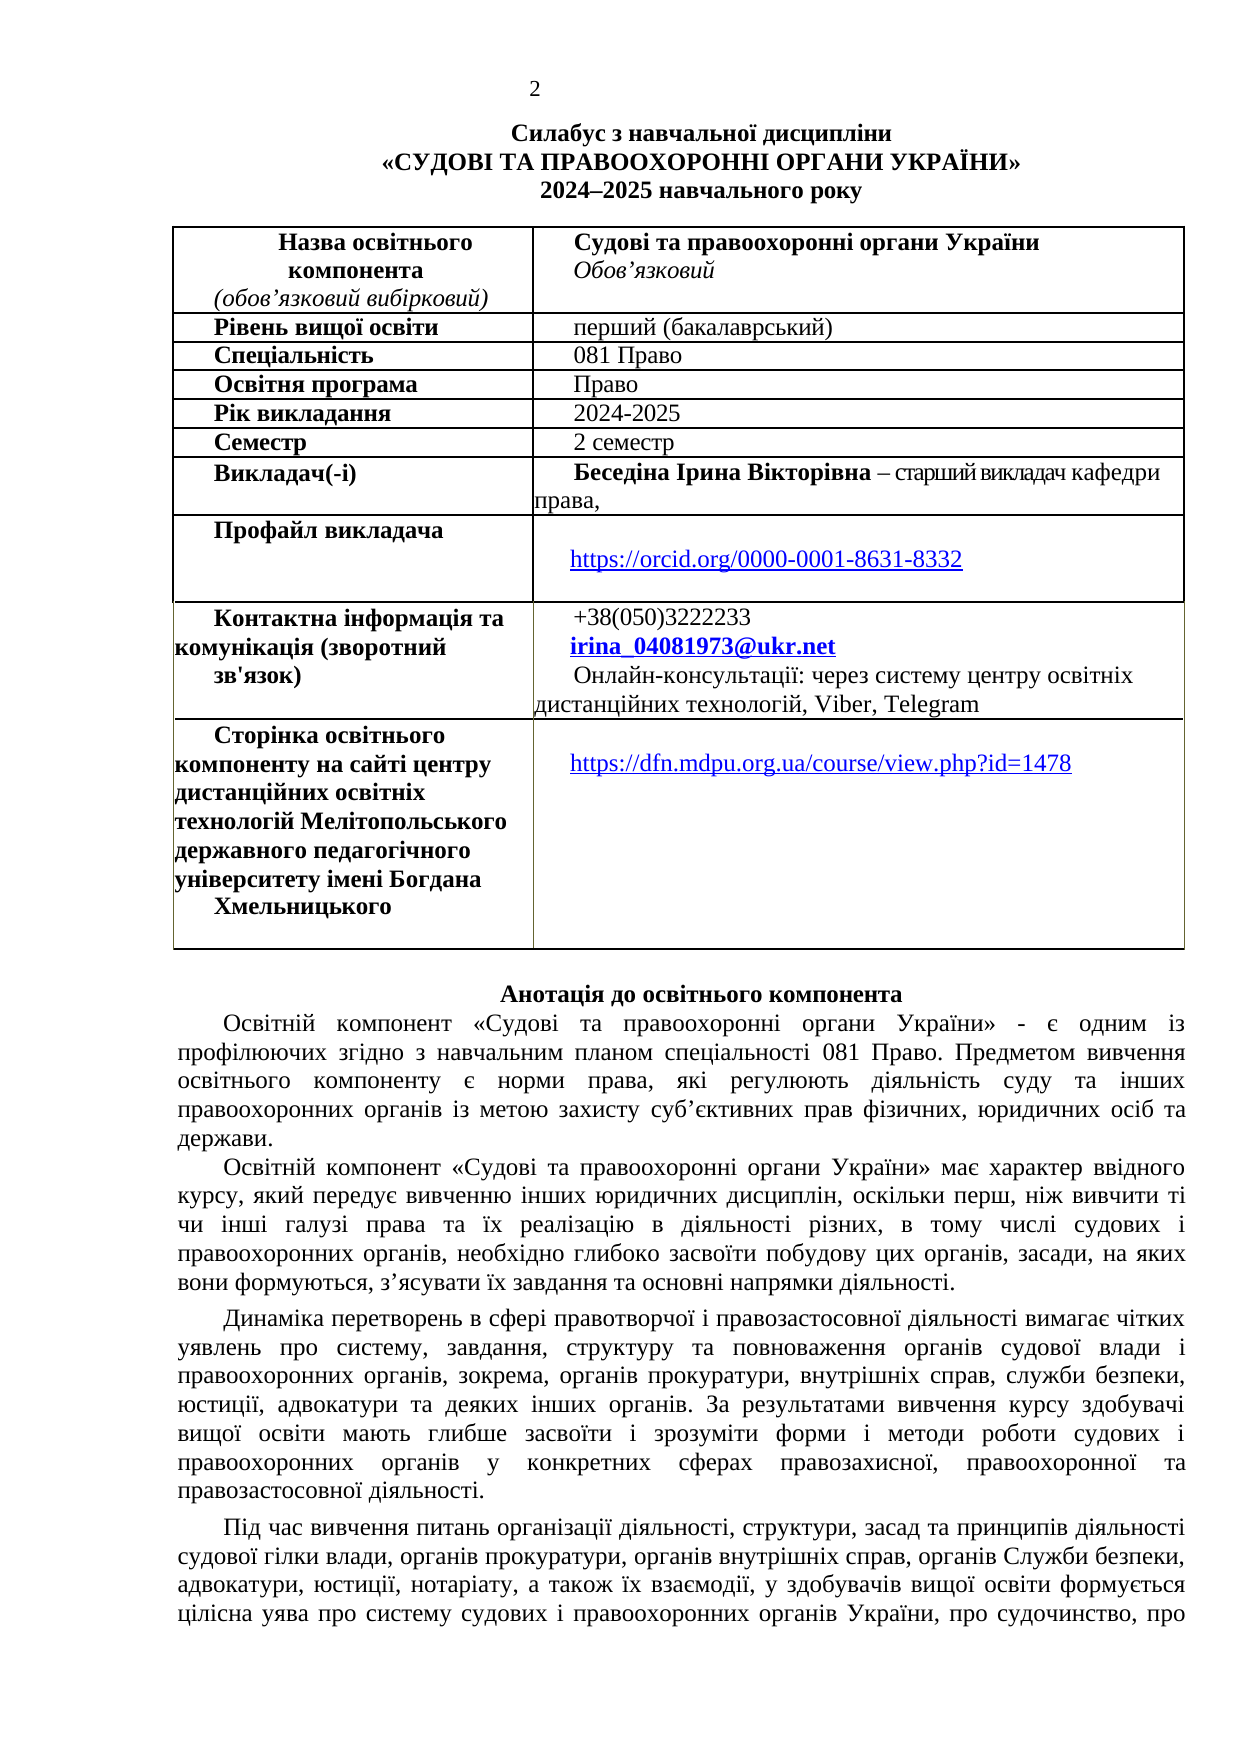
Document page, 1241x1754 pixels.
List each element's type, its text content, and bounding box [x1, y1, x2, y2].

table_cell 2024-2025 [534, 400, 1183, 427]
table_cell перший (бакалаврський) [534, 314, 1183, 341]
table_cell Рівень вищої освіти [174, 314, 532, 341]
table_cell https://orcid.org/0000-0001-8631-8332 [534, 516, 1183, 601]
table_header Назва освітнього компонента (обов’язковий вибірковий) [174, 228, 532, 312]
table_cell Беседіна Ірина Вікторівна – старший викладач кафедри права, [534, 458, 1183, 514]
text Динаміка перетворень в сфері правотворчої і правозастосовної діяльності вимагає чітких уявлень про систему, завдання, структуру та повноваження органів судової влади і правоохоронних органів, зокрема, органів прокуратури, внутрішніх справ, служби безпеки, юстиції, адвокатури та деяких інших органів. За результатами вивчення курсу здобувачі вищої освіти мають глибше засвоїти і зрозуміти форми і методи роботи судових і правоохоронних органів у конкретних сферах правозахисної, правоохоронної та правозастосовної діяльності. [177, 1303, 1186, 1504]
table_cell Освітня програма [174, 371, 532, 398]
table_cell Спеціальність [174, 343, 532, 369]
text Силабус з навчальної дисципліни [177, 118, 1186, 147]
table_cell Профайл викладача [174, 516, 532, 601]
text Анотація до освітнього компонента [177, 979, 1186, 1008]
table_cell Сторінка освітнього компоненту на сайті центру дистанційних освітніх технологій Мелітопольського державного педагогічного університету імені Богдана Хмельницького [174, 719, 533, 948]
text Освітній компонент «Судові та правоохоронні органи України» має характер ввідного курсу, який передує вивченню інших юридичних дисциплін, оскільки перш, ніж вивчити ті чи інші галузі права та їх реалізацію в діяльності різних, в тому числі судових і правоохоронних органів, необхідно глибоко засвоїти побудову цих органів, засади, на яких вони формуються, з’ясувати їх завдання та основні напрямки діяльності. [177, 1152, 1186, 1295]
table_cell Рік викладання [174, 400, 532, 427]
table_cell 2 семестр [534, 429, 1183, 456]
subtitle 2024–2025 навчального року [177, 176, 1186, 204]
table_cell Викладач(-і) [174, 458, 532, 514]
table_cell Контактна інформація та комунікація (зворотний зв'язок) [174, 602, 533, 718]
table_cell https://dfn.mdpu.org.ua/course/view.php?id=1478 [534, 718, 1184, 948]
table_header Судові та правоохоронні органи України Обов’язковий [534, 228, 1183, 312]
text Освітній компонент «Судові та правоохоронні органи України» - є одним із профілюючих згідно з навчальним планом спеціальності 081 Право. Предметом вивчення освітнього компоненту є норми права, які регулюють діяльність суду та інших правоохоронних органів із метою захисту суб’єктивних прав фізичних, юридичних осіб та держави. [177, 1008, 1186, 1152]
table_cell +38(050)3222233 irina_04081973@ukr.net Онлайн-консультації: через систему центру освітніх дистанційних технологій, Viber, Telegram [534, 603, 1184, 718]
table_cell Право [534, 371, 1183, 398]
table_cell 081 Право [534, 343, 1183, 369]
table_cell Семестр [174, 429, 532, 456]
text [177, 1512, 1186, 1627]
subtitle «СУДОВІ ТА ПРАВООХОРОННІ ОРГАНИ УКРАЇНИ» [177, 147, 1186, 176]
